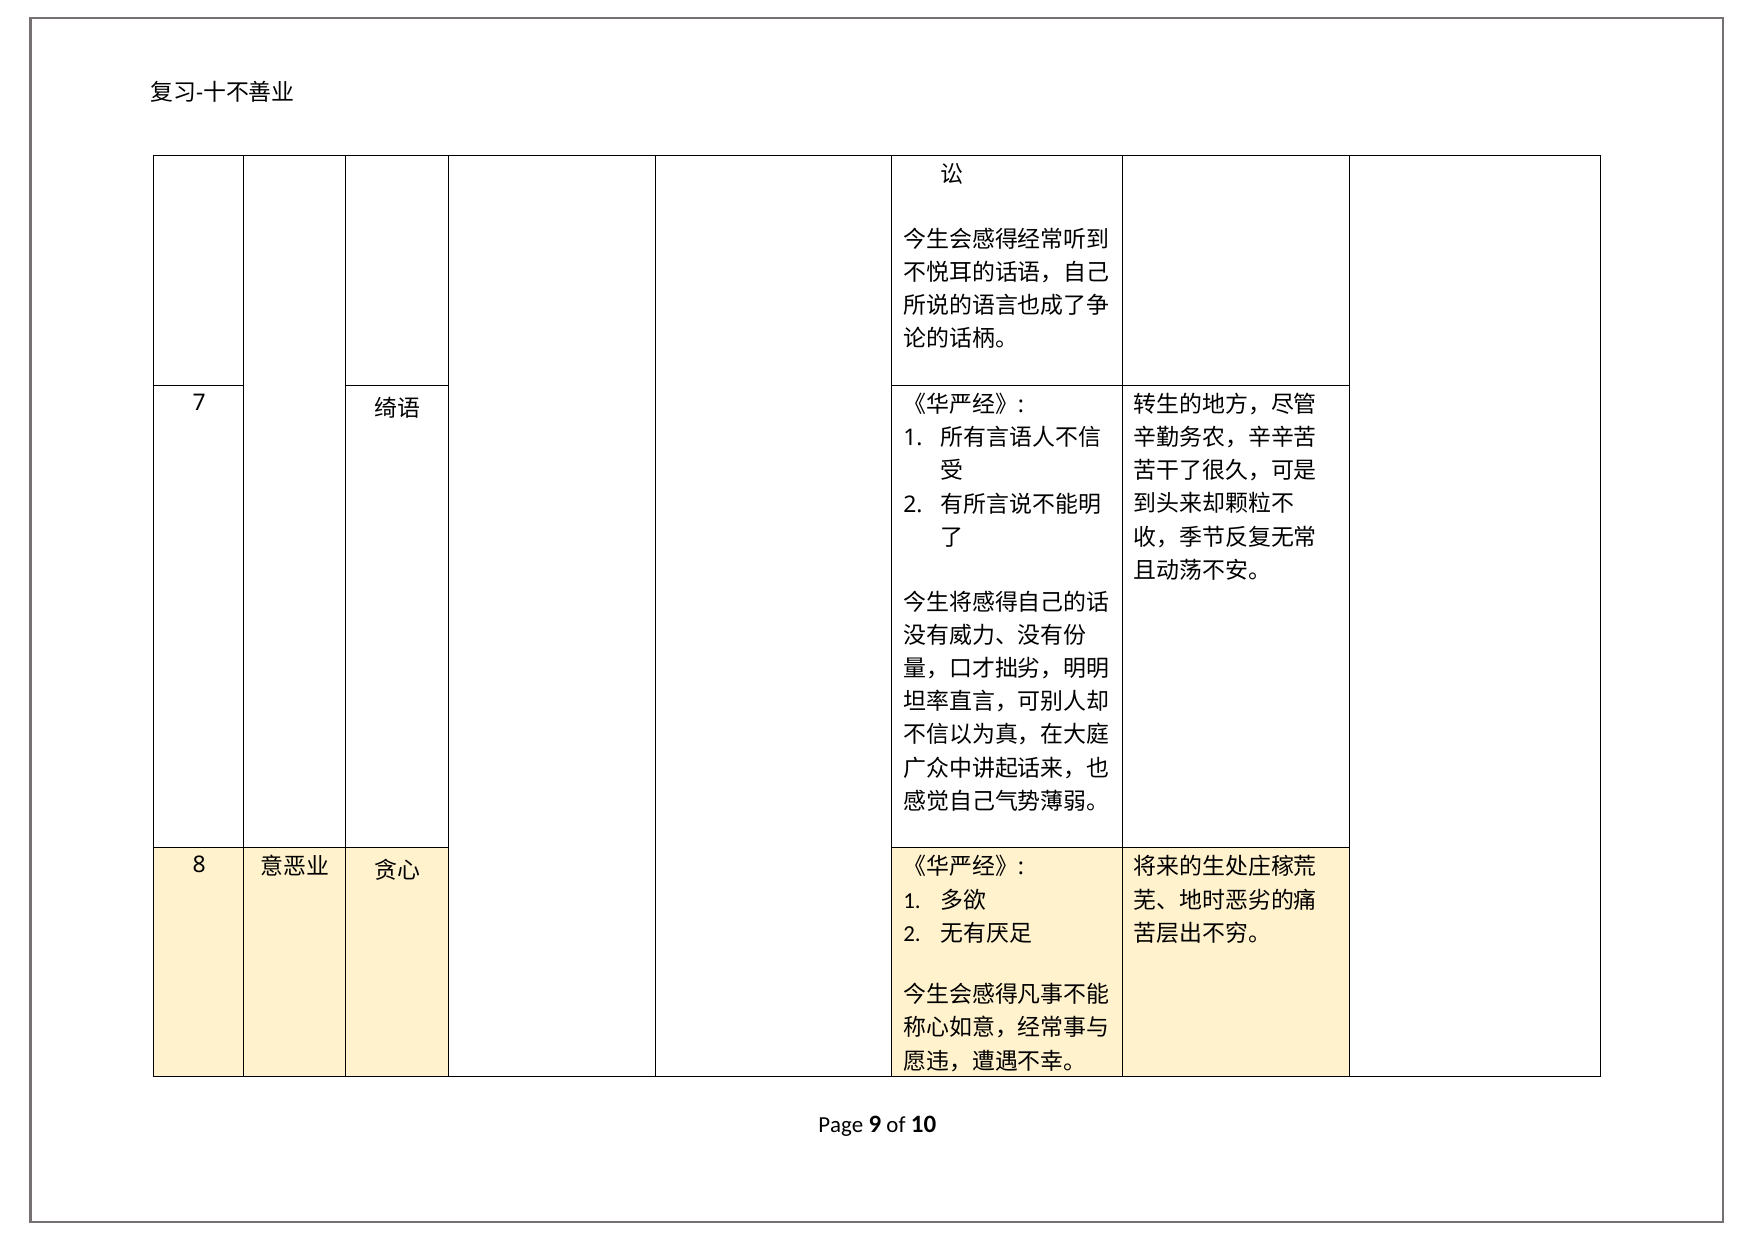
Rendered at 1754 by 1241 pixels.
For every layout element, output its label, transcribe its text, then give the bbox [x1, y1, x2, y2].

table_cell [1123, 156, 1349, 384]
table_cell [1123, 848, 1349, 1076]
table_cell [892, 848, 1122, 1076]
table_cell 《华严经》: 所有言语人不信受 有所言说不能明了 今生将感得自己的话没有威力、没有份量，口才拙劣，明明坦率直言，可别人却不信以为真，在大庭广众中讲起话来，也感觉自己气势薄弱。 [892, 386, 1122, 847]
table_cell 7 [154, 386, 243, 847]
table_cell 恶语 [346, 156, 448, 384]
table_cell 意恶业 [244, 848, 345, 1076]
table_cell 绮语 [346, 386, 448, 847]
table_cell 8 [154, 848, 243, 1076]
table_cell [892, 156, 1122, 384]
table_cell 6 [154, 156, 243, 384]
table_cell 转生的地方，尽管辛勤务农，辛辛苦苦干了很久，可是到头来却颗粒不收，季节反复无常且动荡不安。 [1123, 386, 1349, 847]
table_cell 贪心 [346, 848, 448, 1076]
